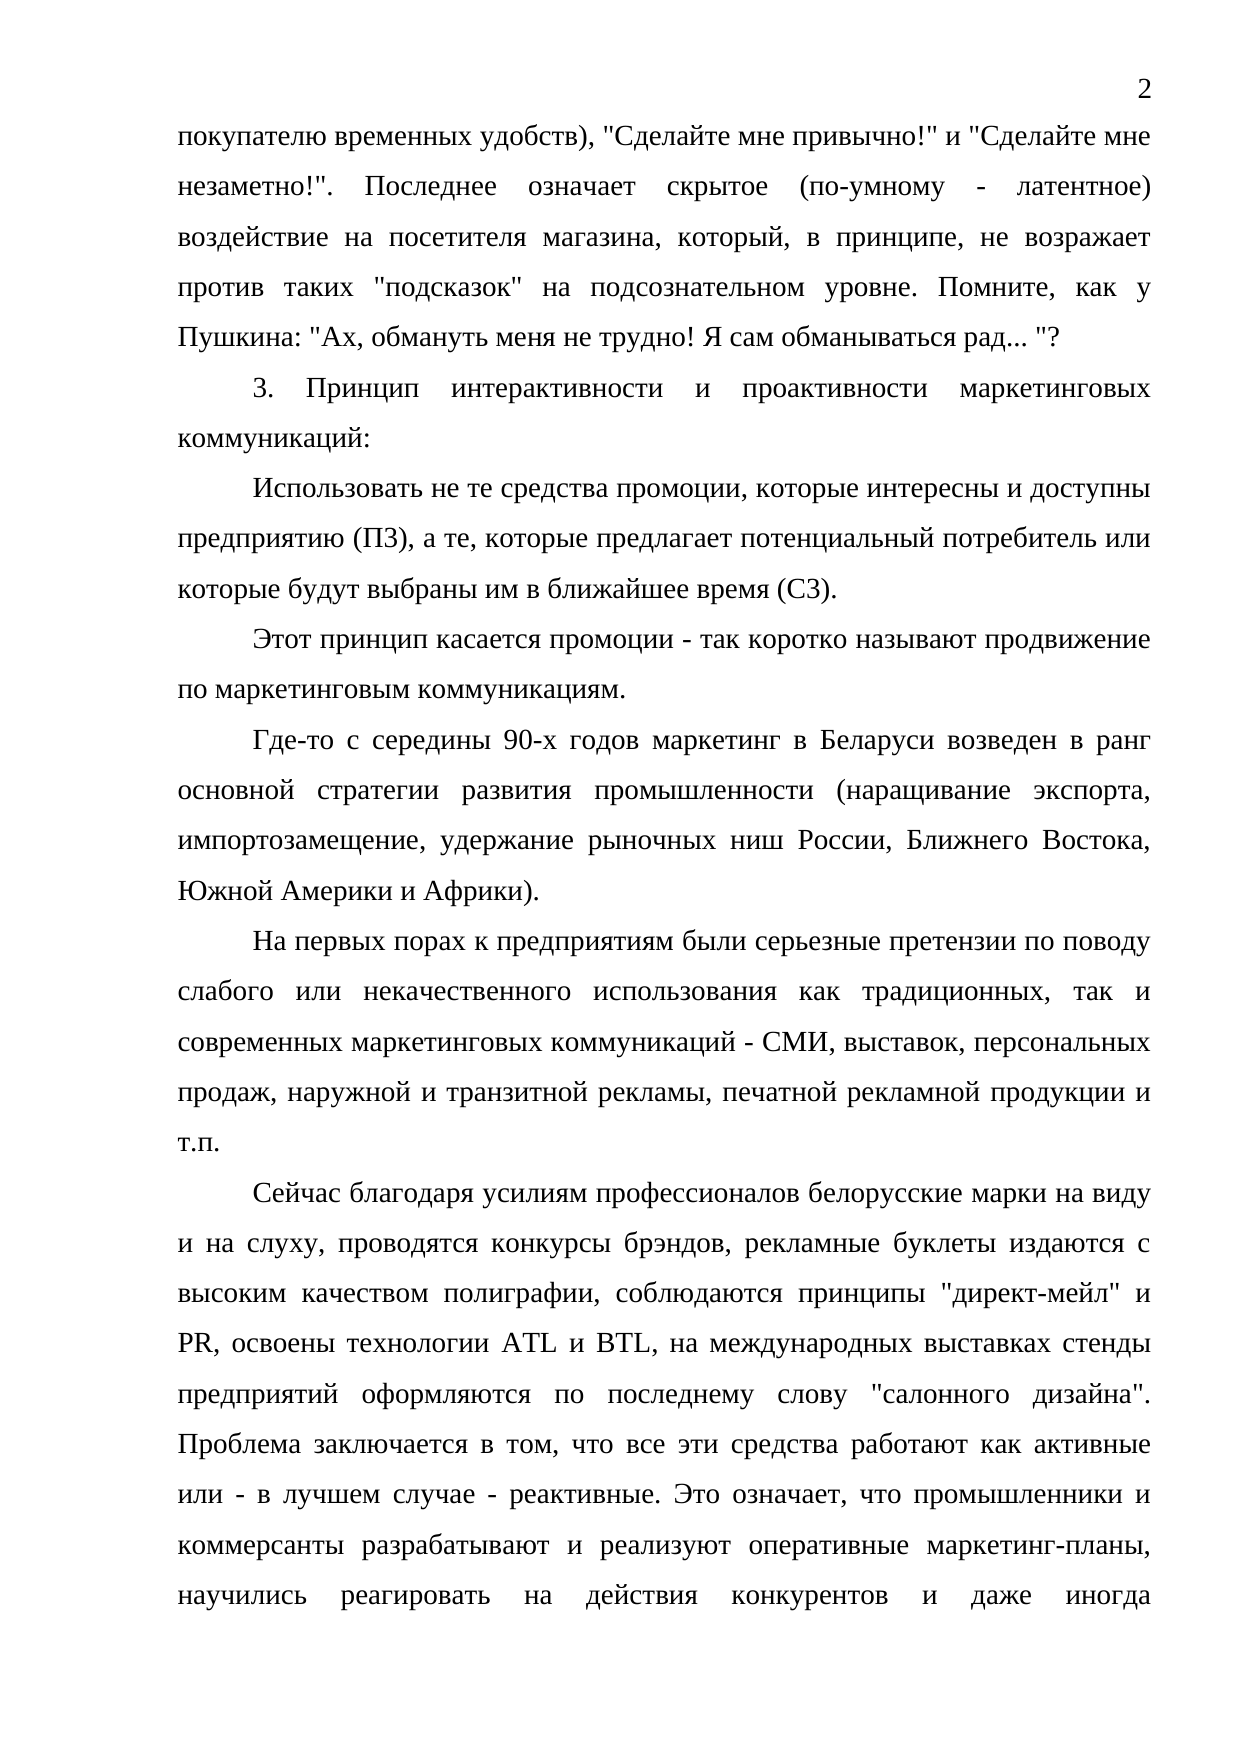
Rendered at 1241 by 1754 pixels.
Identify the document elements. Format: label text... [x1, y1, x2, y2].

text 3. Принцип интерактивности и проактивности маркетинговых коммуникаций: [177, 370, 1152, 453]
text Этот принцип касается промоции - так коротко называют продвижение по маркетинговым коммуникациям. [177, 621, 1152, 705]
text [177, 118, 1152, 353]
text Где-то с середины 90-х годов маркетинг в Беларуси возведен в ранг основной стратегии развития промышленности (наращивание экспорта, импортозамещение, удержание рыночных ниш России, Ближнего Востока, Южной Америки и Африки). [177, 722, 1152, 906]
text На первых порах к предприятиям были серьезные претензии по поводу слабого или некачественного использования как традиционных, так и современных маркетинговых коммуникаций - СМИ, выставок, персональных продаж, наружной и транзитной рекламы, печатной рекламной продукции и т.п. [177, 923, 1152, 1158]
text Использовать не те средства промоции, которые интересны и доступны предприятию (П3), а те, которые предлагает потенциальный потребитель или которые будут выбраны им в ближайшее время (С3). [177, 470, 1152, 604]
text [177, 1175, 1152, 1611]
